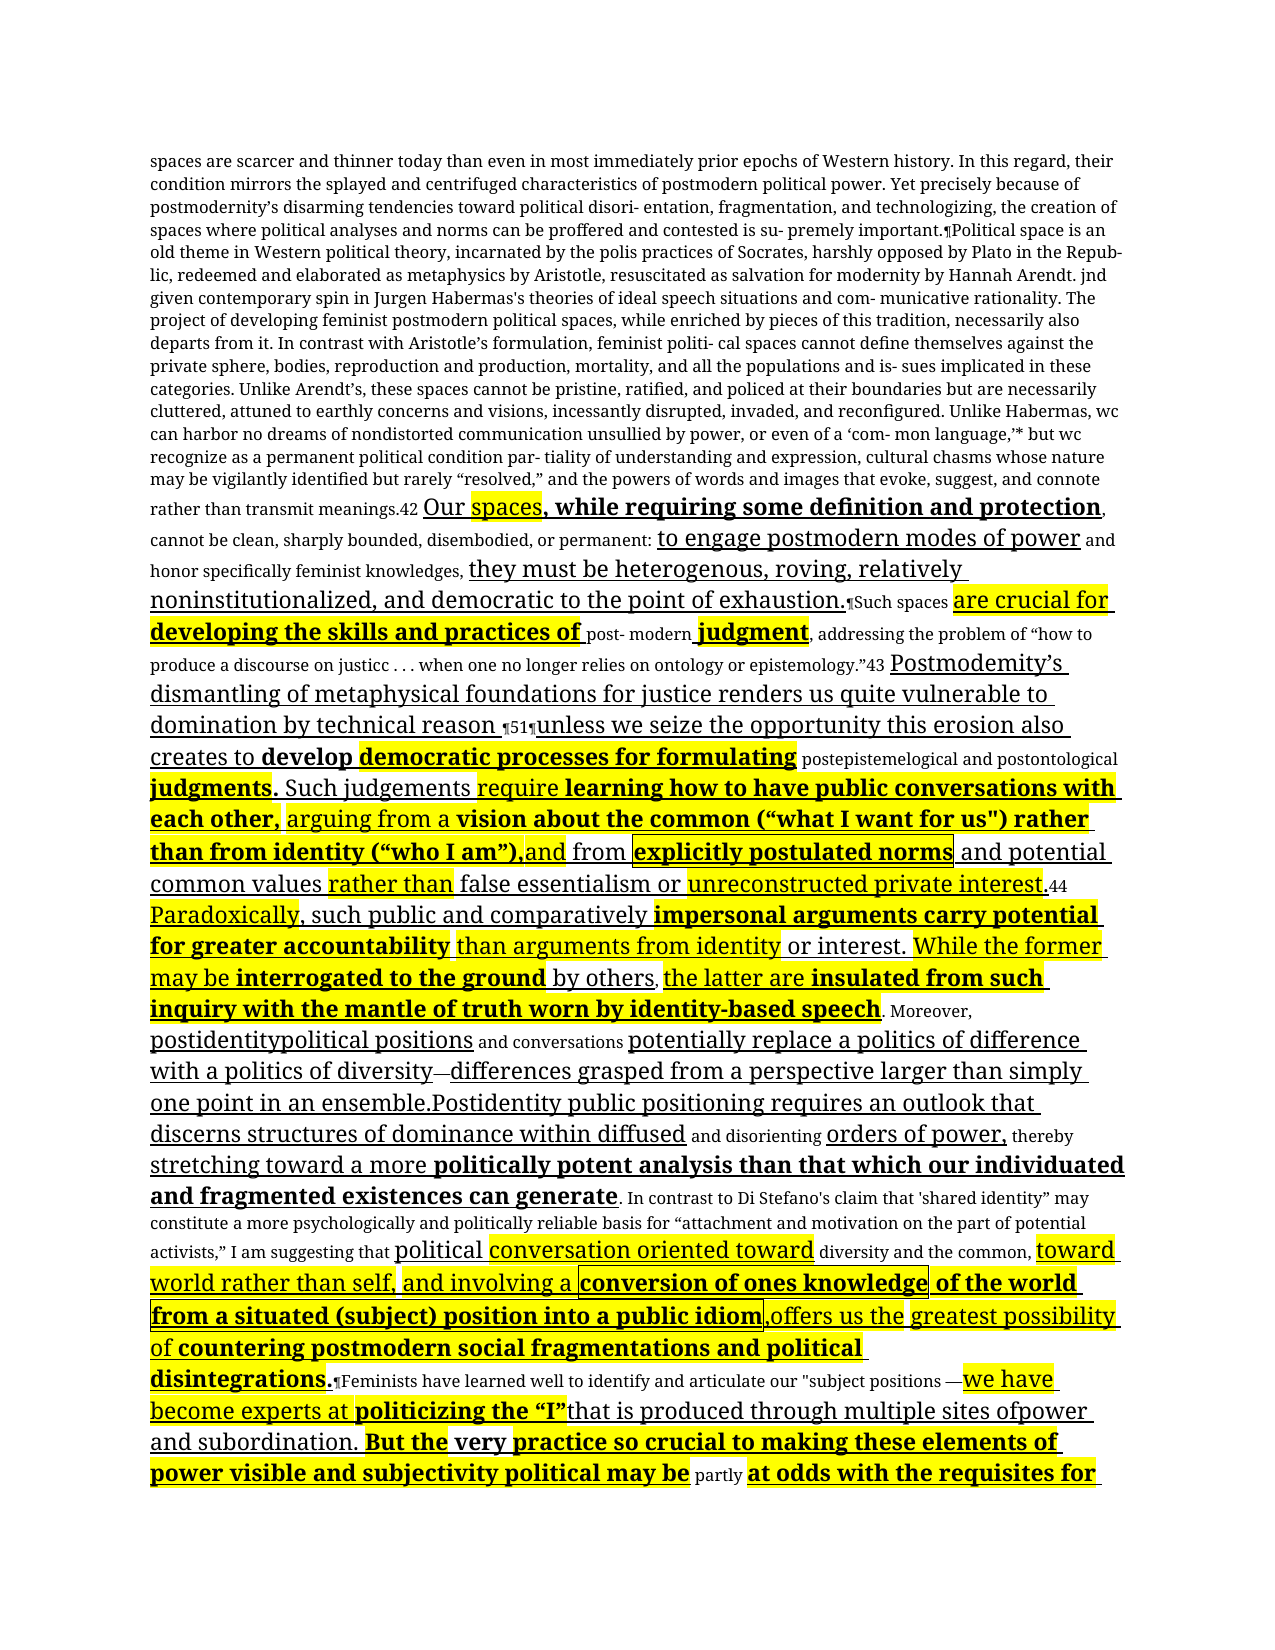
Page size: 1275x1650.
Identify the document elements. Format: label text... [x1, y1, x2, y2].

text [150, 150, 1125, 1175]
